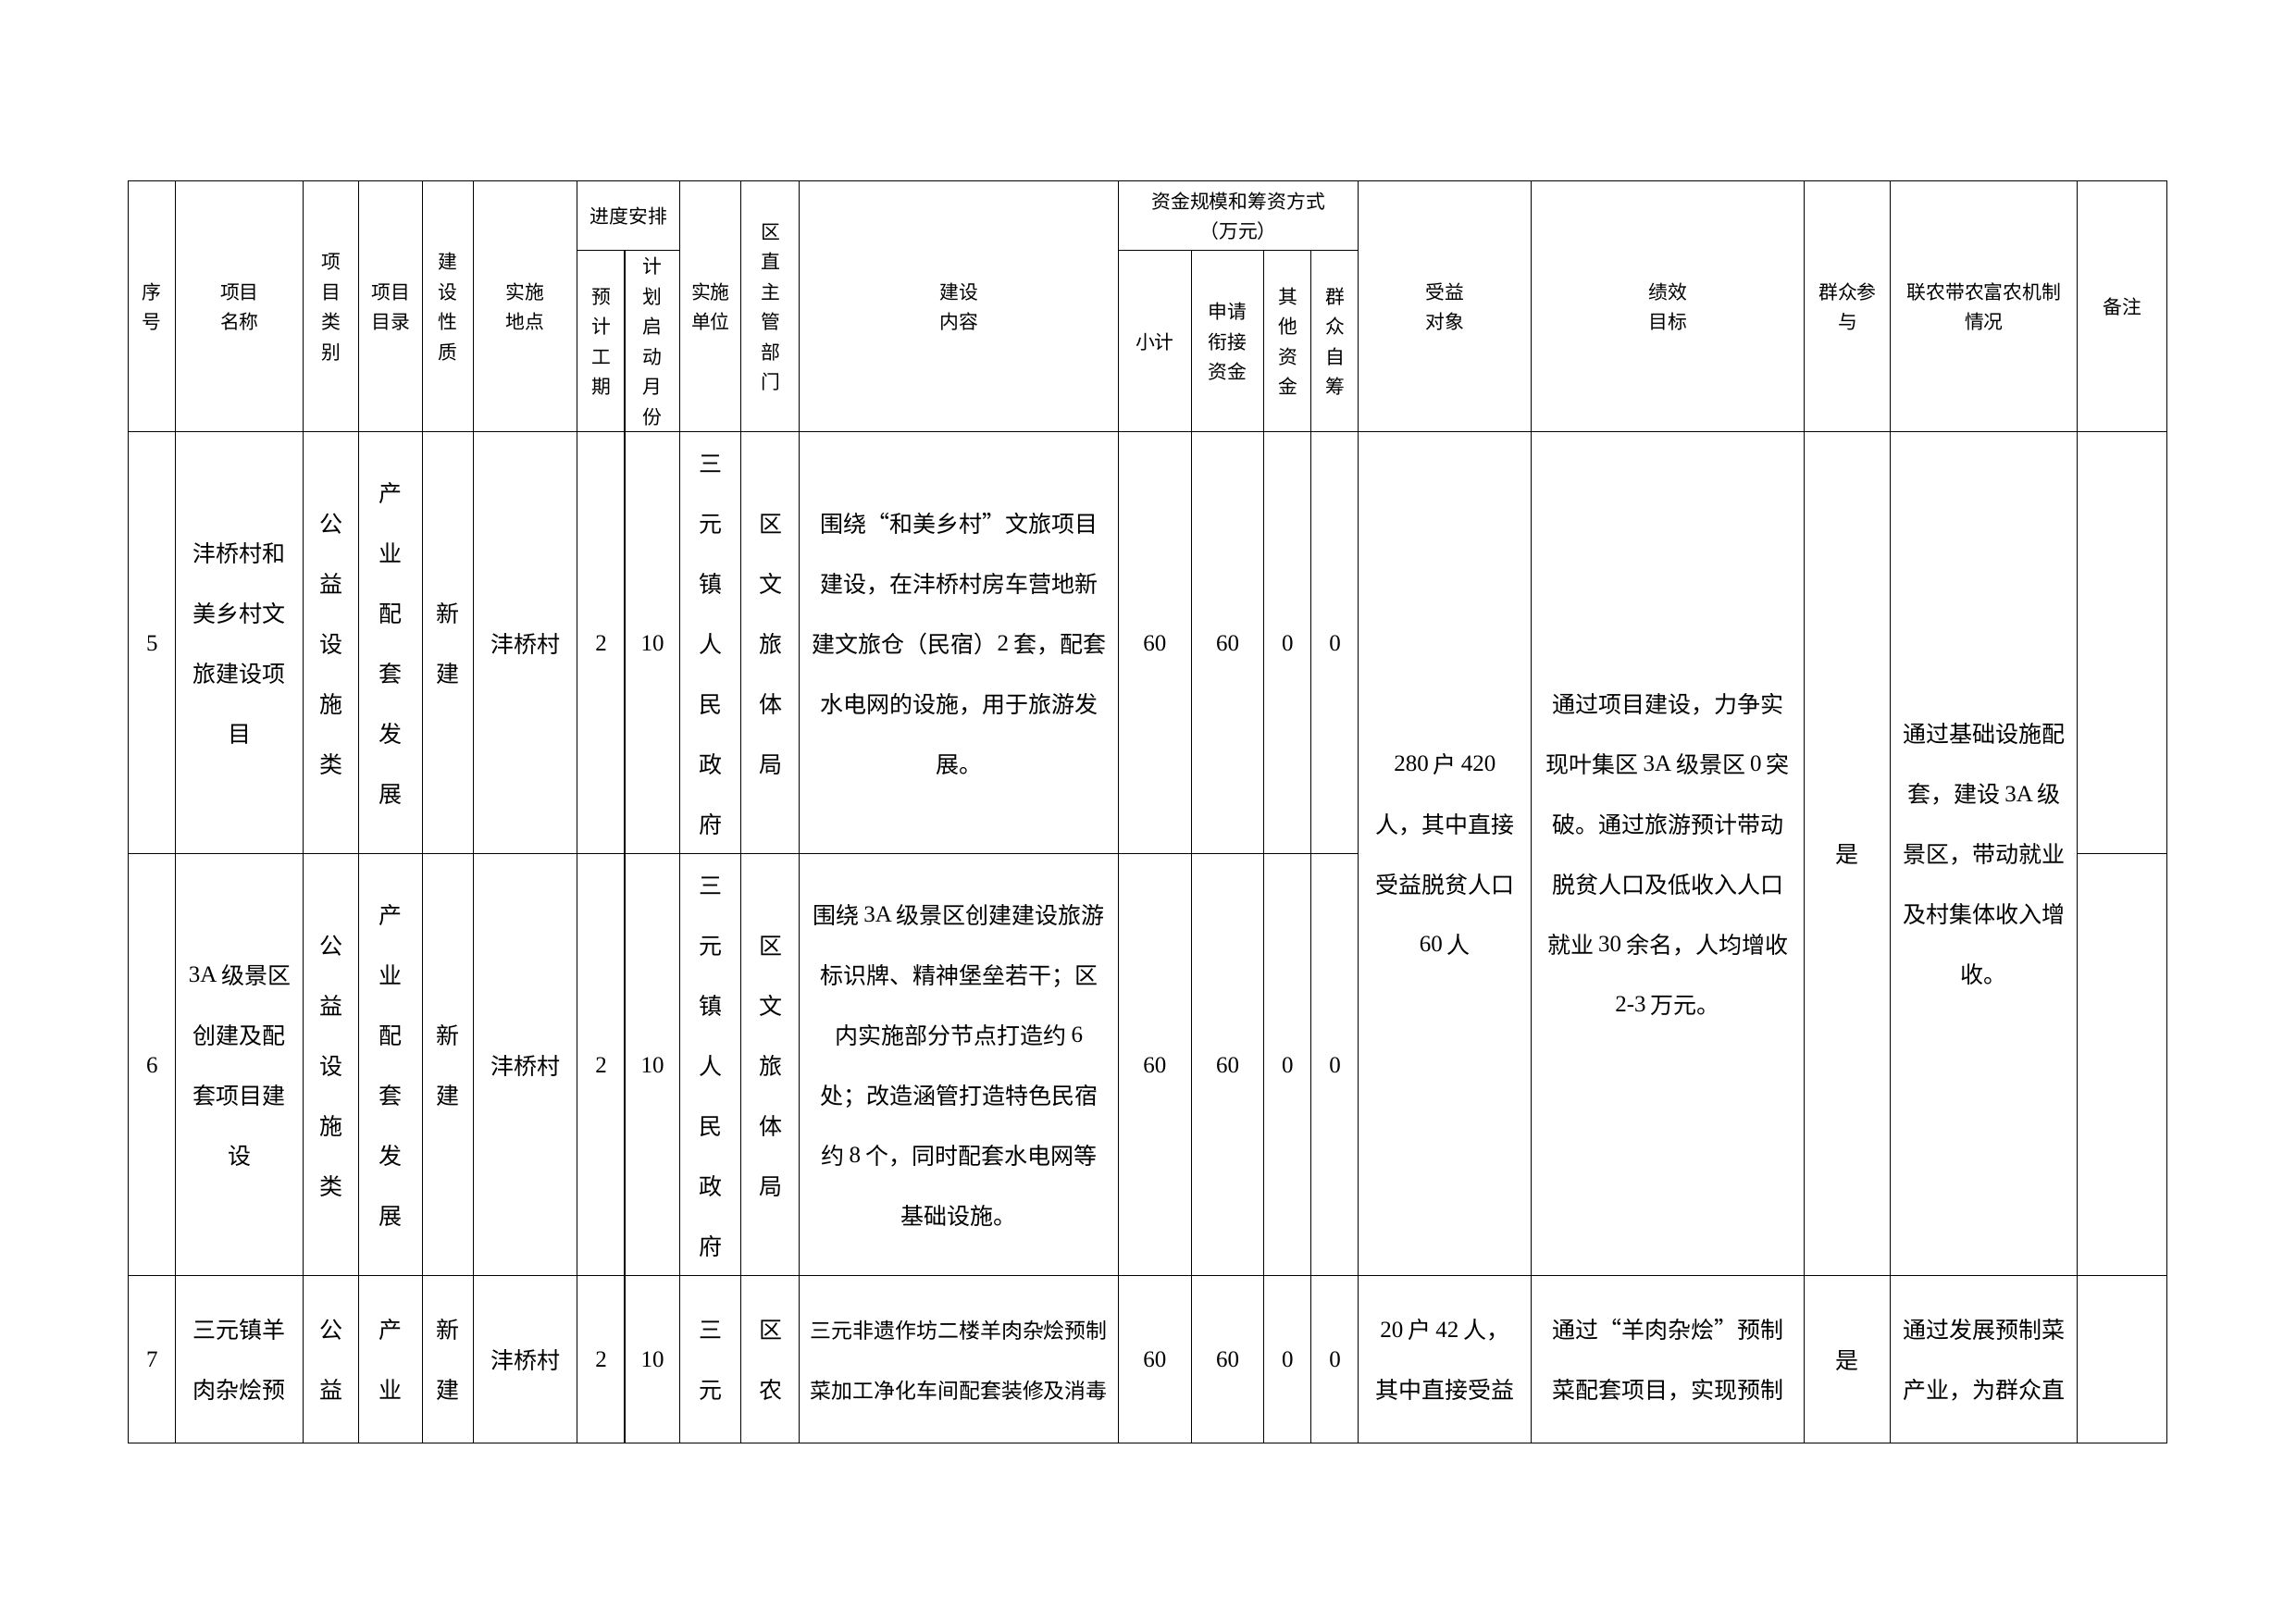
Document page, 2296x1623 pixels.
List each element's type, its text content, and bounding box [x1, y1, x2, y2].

table_cell 公益设施类 [304, 432, 358, 853]
table_cell 通过“羊肉杂烩”预制菜配套项目，实现预制菜量产，增加企业带动能力。 [1532, 1276, 1804, 1442]
table_cell 通过基础设施配套，建设3A级景区，带动就业及村集体收入增收。 [1891, 432, 2077, 1275]
table_cell 小计 [1119, 251, 1191, 431]
table_header 项目目录 [359, 181, 422, 431]
table_cell 申请衔接资金 [1192, 251, 1263, 431]
table_cell 3A级景区创建及配套项目建设 [176, 854, 303, 1275]
table_cell 产业配套发展 [359, 432, 422, 853]
table_cell 产业配套发展 [359, 854, 422, 1275]
table_header 项目 名称 [176, 181, 303, 431]
table_cell 0 [1311, 1276, 1358, 1442]
table_cell 区文旅体局 [741, 854, 799, 1275]
table_header 建设 内容 [800, 181, 1118, 431]
table_cell 60 [1192, 854, 1263, 1275]
table_cell 通过项目建设，力争实现叶集区3A级景区0突破。通过旅游预计带动脱贫人口及低收入人口就业30余名，人均增收2-3万元。 [1532, 432, 1804, 1275]
table_header 建设性质 [423, 181, 473, 431]
table_cell 沣桥村 [474, 432, 577, 853]
table_cell 公益设施类 [304, 1276, 358, 1442]
table_cell 新建 [423, 854, 473, 1275]
table_cell 60 [1119, 1276, 1191, 1442]
table_cell 0 [1264, 432, 1310, 853]
table_cell 新建 [423, 432, 473, 853]
table_cell 沣桥村和美乡村文旅建设项目 [176, 432, 303, 853]
table_header 绩效 目标 [1532, 181, 1804, 431]
table_cell 产业配套发展 [359, 1276, 422, 1442]
table_header 实施单位 [680, 181, 740, 431]
table_header 备注 [2078, 181, 2166, 431]
table_cell 7 [129, 1276, 175, 1442]
table_cell 预计工期 [577, 251, 624, 431]
table_cell 60 [1119, 854, 1191, 1275]
table_cell 2 [577, 854, 624, 1275]
table_header 资金规模和筹资方式 （万元） [1119, 181, 1358, 249]
table_cell [2078, 854, 2166, 1275]
table_cell 10 [626, 1276, 679, 1442]
table_cell 三元镇羊肉杂烩预制菜配套项目 [176, 1276, 303, 1442]
table_cell 280户420人，其中直接受益脱贫人口60人 [1359, 432, 1531, 1275]
table_cell 围绕3A级景区创建建设旅游标识牌、精神堡垒若干；区内实施部分节点打造约6处；改造涵管打造特色民宿约8个，同时配套水电网等基础设施。 [800, 854, 1118, 1275]
table_cell [2078, 1276, 2166, 1442]
table_cell 公益设施类 [304, 854, 358, 1275]
table_header 群众参与 [1805, 181, 1890, 431]
table_cell 计划启动月份 [626, 251, 679, 431]
table_cell 沣桥村 [474, 1276, 577, 1442]
table_header 实施 地点 [474, 181, 577, 431]
table_cell 10 [626, 854, 679, 1275]
table_cell 其他资金 [1264, 251, 1310, 431]
table_cell 2 [577, 1276, 624, 1442]
table_cell 群众自筹 [1311, 251, 1358, 431]
table_cell 0 [1264, 854, 1310, 1275]
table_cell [800, 1276, 1118, 1442]
table_header 区直主管部门 [741, 181, 799, 431]
table_header 联农带农富农机制情况 [1891, 181, 2077, 431]
table_cell 2 [577, 432, 624, 853]
table_header 进度安排 [577, 181, 679, 249]
table_cell 是 [1805, 432, 1890, 1275]
table_cell 60 [1119, 432, 1191, 853]
table_cell 三元镇人民政府 [680, 432, 740, 853]
table_cell 区农业农村局 [741, 1276, 799, 1442]
table_cell 60 [1192, 432, 1263, 853]
table_cell 围绕“和美乡村”文旅项目建设，在沣桥村房车营地新建文旅仓（民宿）2套，配套水电网的设施，用于旅游发展。 [800, 432, 1118, 853]
table_cell 是 [1805, 1276, 1890, 1442]
table_cell 区文旅体局 [741, 432, 799, 853]
table_cell 0 [1264, 1276, 1310, 1442]
table_cell 5 [129, 432, 175, 853]
table_cell 20户42人，其中直接受益脱贫人口11人 [1359, 1276, 1531, 1442]
table_cell 沣桥村 [474, 854, 577, 1275]
table_header 受益 对象 [1359, 181, 1531, 431]
table_cell 10 [626, 432, 679, 853]
table_cell 三元镇人民政府 [680, 854, 740, 1275]
table_cell 6 [129, 854, 175, 1275]
table_cell 新建 [423, 1276, 473, 1442]
table_cell 0 [1311, 432, 1358, 853]
table_header 项目 类别 [304, 181, 358, 431]
table_cell [2078, 432, 2166, 853]
table_cell 0 [1311, 854, 1358, 1275]
table_cell 通过发展预制菜产业，为群众直接创造劳动岗位和增加分红收入，提升群众经济收入。 [1891, 1276, 2077, 1442]
table_cell 三元镇人民政府 [680, 1276, 740, 1442]
table_header 序号 [129, 181, 175, 431]
table_cell 60 [1192, 1276, 1263, 1442]
